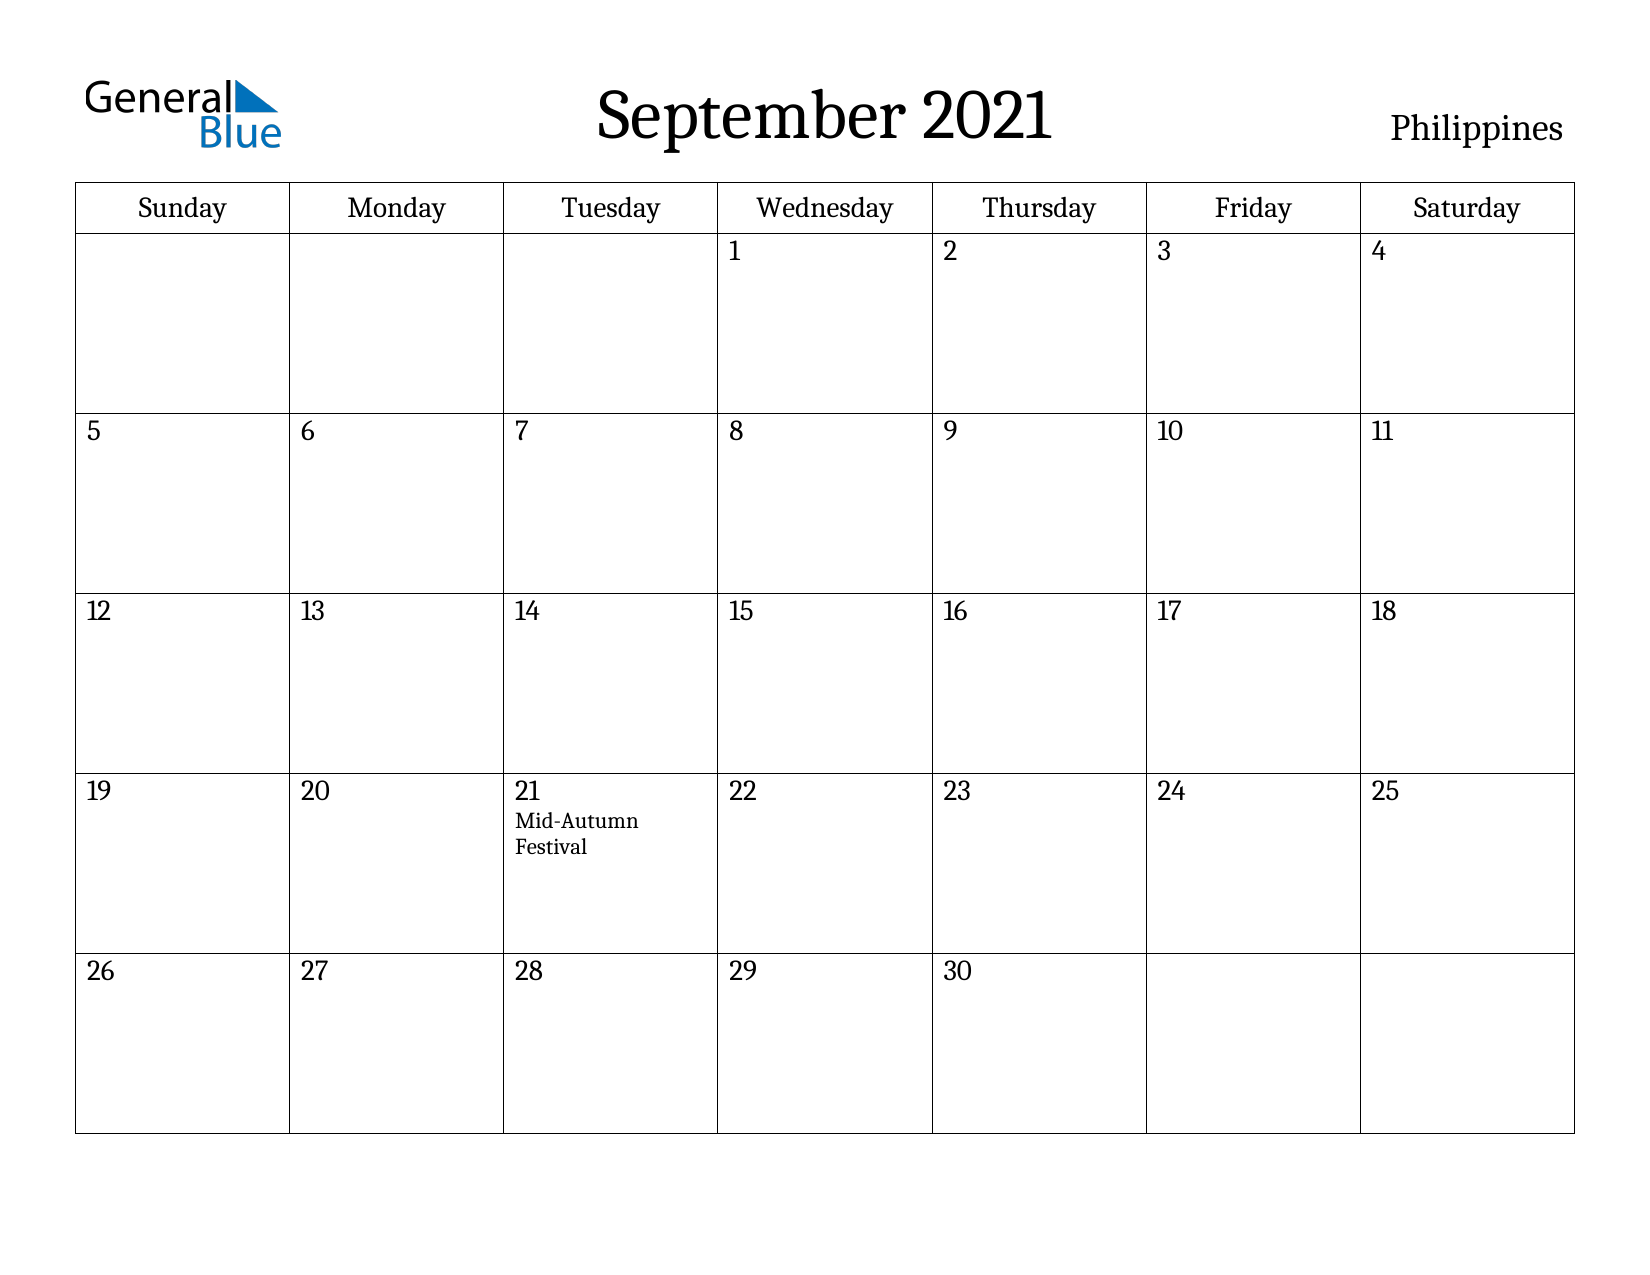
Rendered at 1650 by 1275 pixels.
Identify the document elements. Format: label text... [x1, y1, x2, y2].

table_cell 24 [1147, 774, 1360, 807]
table_cell 22 [718, 774, 932, 807]
table_cell [76, 627, 289, 773]
table_cell 21 [504, 774, 717, 807]
table_cell [933, 448, 1146, 593]
table_cell [290, 627, 503, 773]
table_cell 29 [718, 954, 932, 987]
table_cell [76, 448, 289, 593]
table_cell [1361, 448, 1574, 593]
table_cell [1361, 954, 1574, 987]
table_cell [1361, 627, 1574, 773]
table_header Philippines [1146, 75, 1574, 182]
table_cell 30 [933, 954, 1146, 987]
table_cell [718, 267, 932, 413]
table_cell [1147, 954, 1360, 987]
table_cell Monday [290, 183, 503, 233]
table_cell [76, 267, 289, 413]
table_cell [76, 988, 289, 1133]
table_cell 28 [504, 954, 717, 987]
table_cell 11 [1361, 414, 1574, 447]
table_cell [1147, 267, 1360, 413]
table_cell 7 [504, 414, 717, 447]
table_cell [1147, 988, 1360, 1133]
table_cell [718, 627, 932, 773]
table_cell Thursday [933, 183, 1146, 233]
table_cell Mid-Autumn Festival [504, 808, 717, 953]
table_cell [933, 267, 1146, 413]
table_cell 15 [718, 594, 932, 627]
table_cell 10 [1147, 414, 1360, 447]
table_cell [504, 234, 717, 267]
table_cell 23 [933, 774, 1146, 807]
table_cell 12 [76, 594, 289, 627]
table_cell 20 [290, 774, 503, 807]
table_cell [290, 808, 503, 953]
table_cell 17 [1147, 594, 1360, 627]
table_cell 14 [504, 594, 717, 627]
table_cell [1361, 988, 1574, 1133]
table_cell [933, 988, 1146, 1133]
table_cell [76, 234, 289, 267]
table_cell [290, 988, 503, 1133]
table_cell 9 [933, 414, 1146, 447]
table_cell [718, 988, 932, 1133]
table_cell 4 [1361, 234, 1574, 267]
table_cell Friday [1147, 183, 1360, 233]
table_cell [290, 448, 503, 593]
table_cell 3 [1147, 234, 1360, 267]
table_cell [1361, 267, 1574, 413]
table_header [76, 75, 503, 182]
table_cell [76, 808, 289, 953]
table_cell 13 [290, 594, 503, 627]
table_cell [290, 234, 503, 267]
table_cell 25 [1361, 774, 1574, 807]
table_cell [504, 267, 717, 413]
table_cell [1147, 627, 1360, 773]
table_cell 18 [1361, 594, 1574, 627]
table_cell [933, 808, 1146, 953]
table_cell 8 [718, 414, 932, 447]
table_cell 5 [76, 414, 289, 447]
table_cell 26 [76, 954, 289, 987]
table_cell 19 [76, 774, 289, 807]
table_cell [1147, 808, 1360, 953]
table_cell [718, 808, 932, 953]
table_cell 2 [933, 234, 1146, 267]
table_cell Sunday [76, 183, 289, 233]
table_cell [933, 627, 1146, 773]
table_cell Wednesday [718, 183, 932, 233]
table_cell [290, 267, 503, 413]
table_cell Saturday [1361, 183, 1574, 233]
table_cell 1 [718, 234, 932, 267]
table_cell 27 [290, 954, 503, 987]
table_cell [504, 627, 717, 773]
table_cell [1361, 808, 1574, 953]
table_cell 6 [290, 414, 503, 447]
table_cell 16 [933, 594, 1146, 627]
table_header September 2021 [504, 75, 1146, 182]
table_cell Tuesday [504, 183, 717, 233]
table_cell [718, 448, 932, 593]
table_cell [504, 988, 717, 1133]
table_cell [1147, 448, 1360, 593]
table_cell [504, 448, 717, 593]
picture [86, 80, 281, 148]
